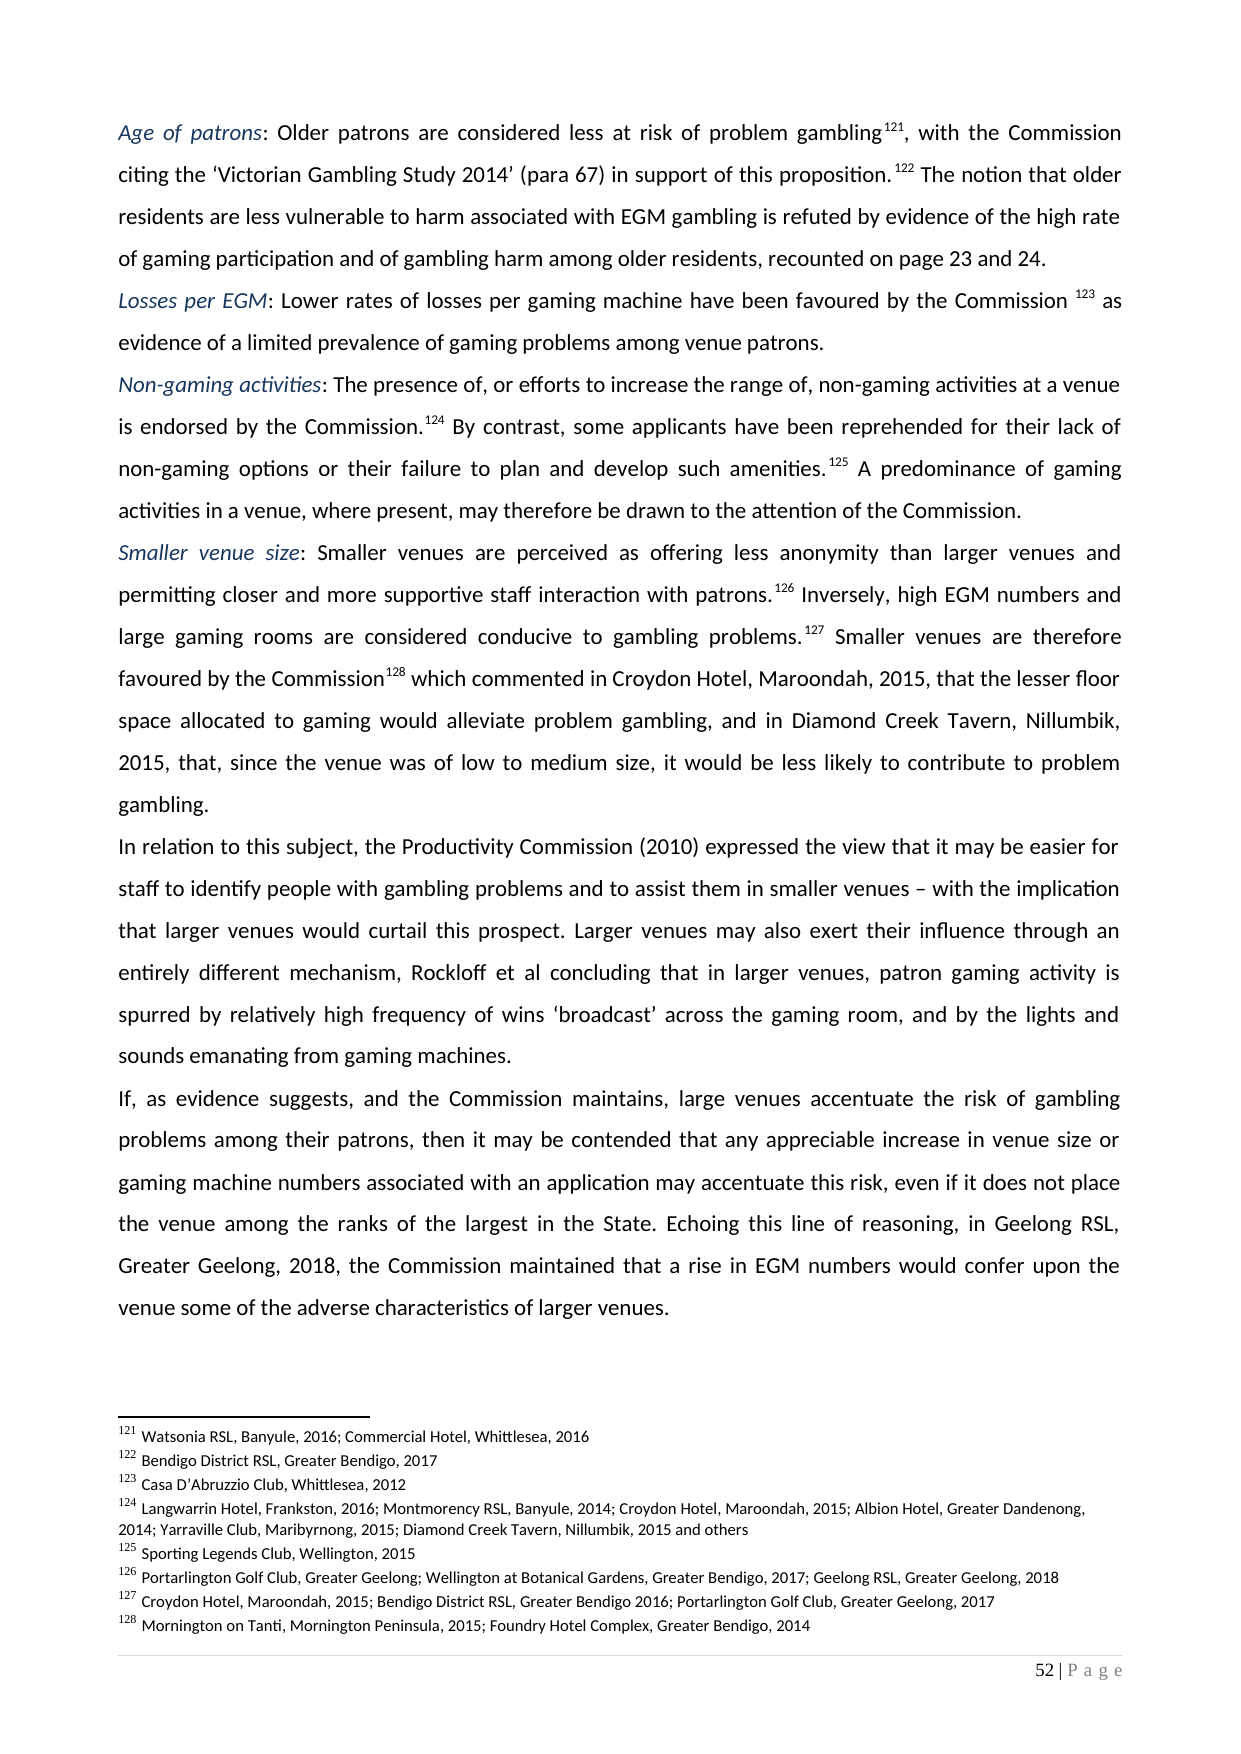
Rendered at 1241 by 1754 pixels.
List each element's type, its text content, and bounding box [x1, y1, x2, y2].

text Non-gaming activities: The presence of, or efforts to increase the range of, non-gaming activities at a venue is endorsed by the Commission. By contrast, some applicants have been reprehended for their lack of non-gaming options or their failure to plan and develop such amenities. A predominance of gaming activities in a venue, where present, may therefore be drawn to the attention of the Commission. [118, 370, 1122, 524]
text In relation to this subject, the Productivity Commission (2010) expressed the view that it may be easier for staff to identify people with gambling problems and to assist them in smaller venues – with the implication that larger venues would curtail this prospect. Larger venues may also exert their influence through an entirely different mechanism, Rockloff et al concluding that in larger venues, patron gaming activity is spurred by relatively high frequency of wins ‘broadcast’ across the gaming room, and by the lights and sounds emanating from gaming machines. [118, 832, 1122, 1070]
text Age of patrons: Older patrons are considered less at risk of problem gambling, with the Commission citing the ‘Victorian Gambling Study 2014’ (para 67) in support of this proposition. The notion that older residents are less vulnerable to harm associated with EGM gambling is refuted by evidence of the high rate of gaming participation and of gambling harm among older residents, recounted on page 23 and 24. [118, 118, 1122, 272]
text Losses per EGM: Lower rates of losses per gaming machine have been favoured by the Commission as evidence of a limited prevalence of gaming problems among venue patrons. [118, 286, 1122, 356]
text If, as evidence suggests, and the Commission maintains, large venues accentuate the risk of gambling problems among their patrons, then it may be contended that any appreciable increase in venue size or gaming machine numbers associated with an application may accentuate this risk, even if it does not place the venue among the ranks of the largest in the State. Echoing this line of reasoning, in Geelong RSL, Greater Geelong, 2018, the Commission maintained that a rise in EGM numbers would confer upon the venue some of the adverse characteristics of larger venues. [118, 1084, 1122, 1322]
text Smaller venue size: Smaller venues are perceived as offering less anonymity than larger venues and permitting closer and more supportive staff interaction with patrons. Inversely, high EGM numbers and large gaming rooms are considered conducive to gambling problems. Smaller venues are therefore favoured by the Commission which commented in Croydon Hotel, Maroondah, 2015, that the lesser floor space allocated to gaming would alleviate problem gambling, and in Diamond Creek Tavern, Nillumbik, 2015, that, since the venue was of low to medium size, it would be less likely to contribute to problem gambling. [118, 538, 1122, 818]
